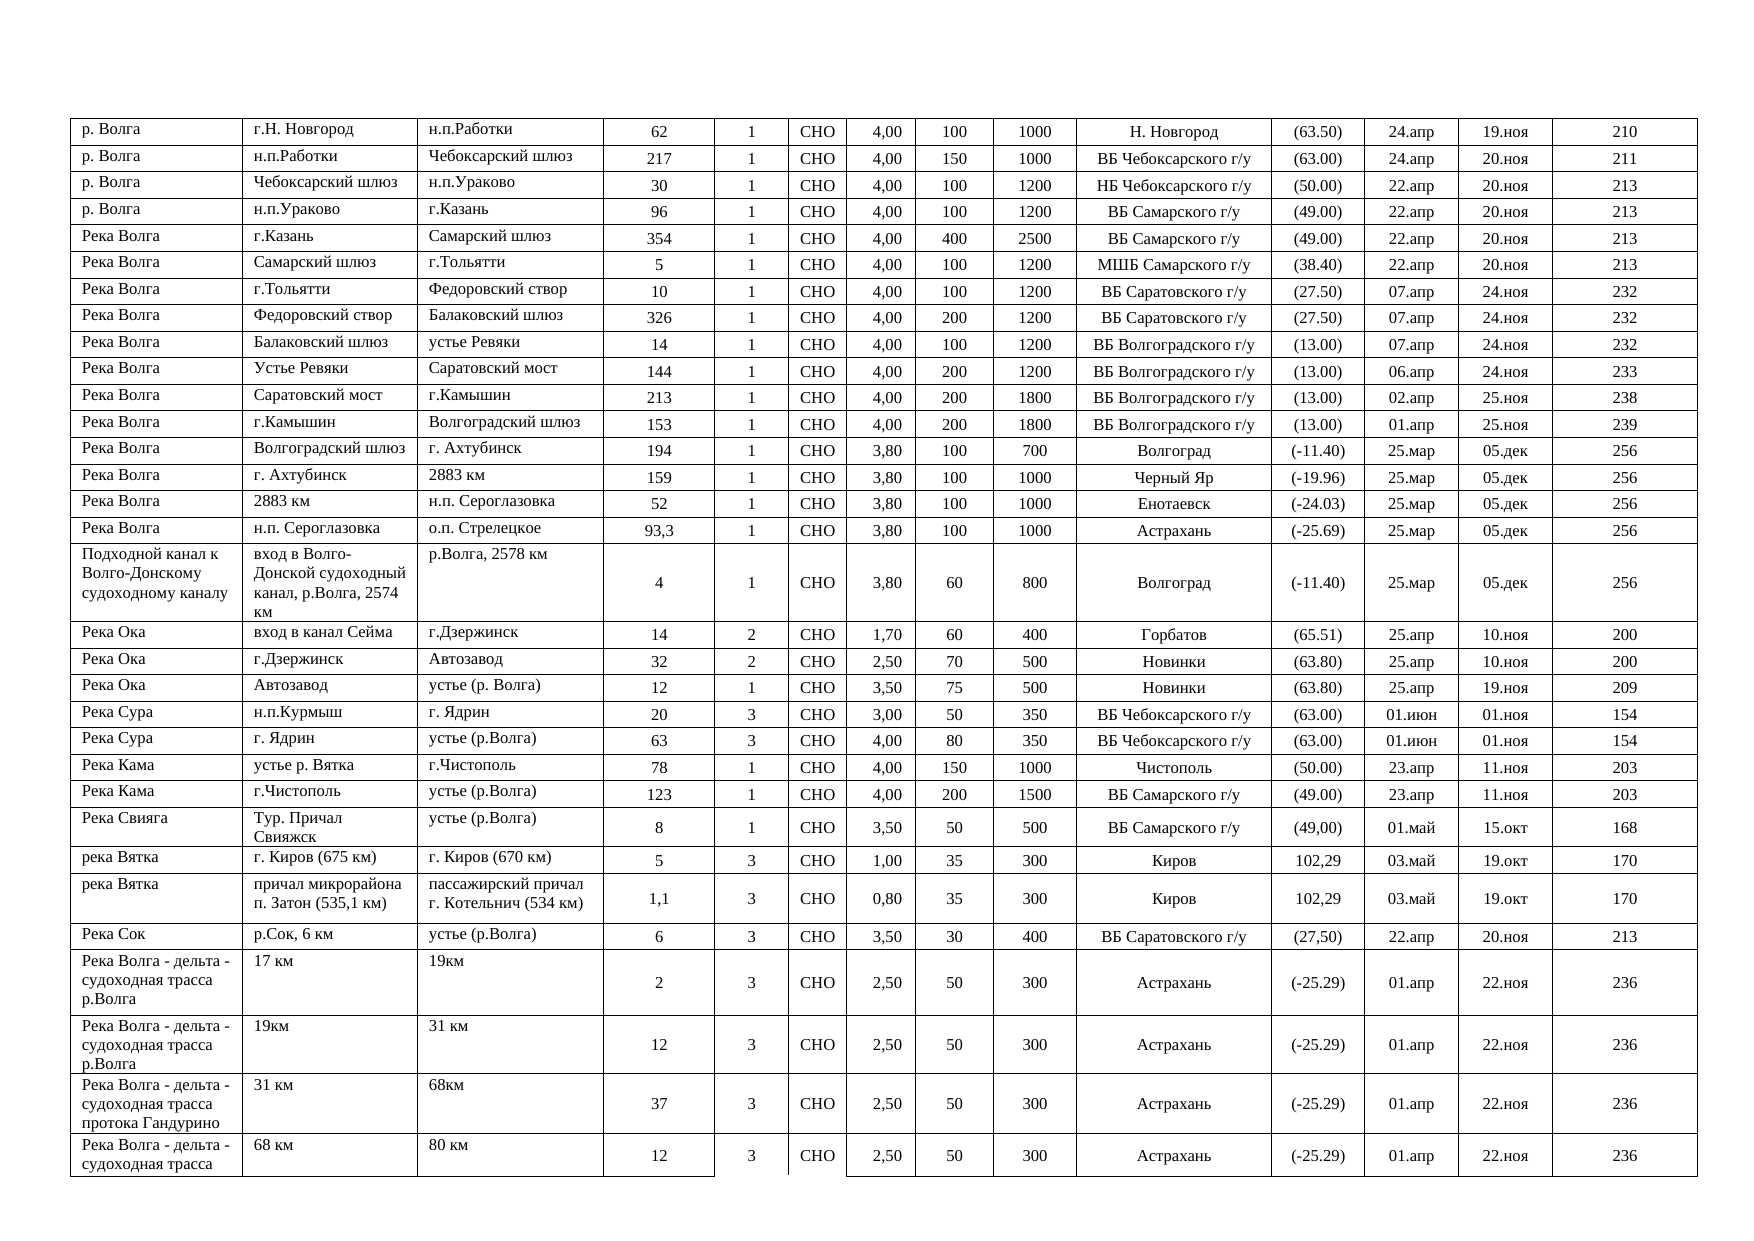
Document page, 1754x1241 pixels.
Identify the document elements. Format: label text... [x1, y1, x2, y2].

table_cell (50.00) [1272, 172, 1364, 198]
table_cell СНО [789, 1016, 846, 1073]
table_cell 3,80 [847, 491, 915, 517]
table_cell 1 [715, 781, 788, 807]
table_cell 100 [916, 172, 993, 198]
table_cell 1 [715, 252, 788, 277]
table_cell 60 [916, 622, 993, 647]
table_cell СНО [789, 199, 846, 224]
table_cell 100 [916, 252, 993, 277]
table_cell 50 [916, 1016, 993, 1073]
table_cell устье (р.Волга) [418, 808, 603, 846]
table_cell 01.июн [1365, 728, 1458, 754]
table_cell г.Тольятти [243, 279, 417, 304]
table_cell 2,50 [847, 649, 915, 674]
table_cell 01.апр [1365, 1016, 1458, 1073]
table_cell 25.апр [1365, 675, 1458, 701]
table_cell ВБ Чебоксарского г/у [1077, 702, 1271, 727]
table_cell 22.ноя [1459, 1134, 1552, 1176]
table_cell Река Волга - дельта - судоходная трасса р.Волга [71, 950, 242, 1015]
table_cell 68км [418, 1074, 603, 1133]
table_cell 3 [715, 874, 788, 923]
table_cell 102,29 [1272, 874, 1364, 923]
table_cell 20.ноя [1459, 146, 1552, 171]
table_cell 1200 [994, 199, 1076, 224]
table_cell вход в канал Сейма [243, 622, 417, 647]
table_cell г.Тольятти [418, 252, 603, 277]
table_cell н.п. Сероглазовка [418, 491, 603, 517]
table_cell 1000 [994, 491, 1076, 517]
table_cell г. Ахтубинск [418, 438, 603, 463]
table_cell 22.апр [1365, 172, 1458, 198]
table_cell 30 [916, 924, 993, 949]
table_cell 2 [715, 649, 788, 674]
table_cell 213 [1553, 924, 1697, 949]
table_cell 8 [604, 808, 714, 846]
table_cell 159 [604, 465, 714, 490]
table_cell 35 [916, 874, 993, 923]
table_cell 1800 [994, 411, 1076, 437]
table_cell (63.00) [1272, 702, 1364, 727]
table_cell н.п.Ураково [418, 172, 603, 198]
table_cell СНО [789, 675, 846, 701]
table_cell 1 [715, 199, 788, 224]
table_cell 100 [916, 332, 993, 357]
table_cell Киров [1077, 847, 1271, 873]
table_cell 500 [994, 675, 1076, 701]
table_cell р.Волга, 2578 км [418, 544, 603, 621]
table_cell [71, 1074, 242, 1133]
table_cell СНО [789, 172, 846, 198]
table_cell о.п. Стрелецкое [418, 518, 603, 543]
table_cell 200 [1553, 649, 1697, 674]
table_cell г.Камышин [243, 411, 417, 437]
table_cell 3 [715, 950, 788, 1015]
table_cell Волгоград [1077, 438, 1271, 463]
table_cell 19км [418, 950, 603, 1015]
table_cell г.Дзержинск [243, 649, 417, 674]
table_cell 01.ноя [1459, 702, 1552, 727]
table_cell 232 [1553, 332, 1697, 357]
table_cell 1 [715, 305, 788, 331]
table_cell Горбатов [1077, 622, 1271, 647]
table_cell 14 [604, 332, 714, 357]
table_cell 75 [916, 675, 993, 701]
table_cell Река Сура [71, 728, 242, 754]
table_cell 1 [715, 491, 788, 517]
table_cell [71, 1134, 242, 1176]
table_cell 80 км [418, 1134, 603, 1176]
table_cell Река Сура [71, 702, 242, 727]
table_cell г.Казань [243, 225, 417, 251]
table_cell 07.апр [1365, 332, 1458, 357]
table_cell (63.80) [1272, 649, 1364, 674]
table_cell 300 [994, 950, 1076, 1015]
table_cell 4,00 [847, 279, 915, 304]
table_cell 96 [604, 199, 714, 224]
table_cell 25.мар [1365, 491, 1458, 517]
table_cell 1200 [994, 305, 1076, 331]
table_cell 3 [715, 728, 788, 754]
table_cell 326 [604, 305, 714, 331]
table_cell 31 км [243, 1074, 417, 1133]
table_cell 4,00 [847, 172, 915, 198]
table_cell н.п.Работки [243, 146, 417, 171]
table_cell 1 [715, 358, 788, 384]
table_cell 256 [1553, 491, 1697, 517]
table_cell СНО [789, 225, 846, 251]
table_cell 3,80 [847, 465, 915, 490]
table_cell 300 [994, 1016, 1076, 1073]
table_cell Река Волга [71, 225, 242, 251]
table_cell 236 [1553, 1074, 1697, 1133]
table_cell (49.00) [1272, 781, 1364, 807]
table_cell Река Волга - дельта - судоходная трасса р.Волга [71, 1016, 242, 1073]
table_cell 3 [715, 1016, 788, 1073]
table_cell (13.00) [1272, 385, 1364, 410]
table_cell 25.апр [1365, 649, 1458, 674]
table_cell 1 [715, 225, 788, 251]
table_cell (63.00) [1272, 146, 1364, 171]
table_cell 350 [994, 728, 1076, 754]
table_cell ВБ Волгоградского г/у [1077, 385, 1271, 410]
table_cell 2500 [994, 225, 1076, 251]
table_cell 3,80 [847, 518, 915, 543]
table_cell 22.апр [1365, 924, 1458, 949]
table_cell ВБ Волгоградского г/у [1077, 332, 1271, 357]
table_cell р. Волга [71, 146, 242, 171]
table_cell 1 [715, 544, 788, 621]
table_cell 50 [916, 1074, 993, 1133]
table_cell 4,00 [847, 411, 915, 437]
table_cell ВБ Чебоксарского г/у [1077, 728, 1271, 754]
table_cell ВБ Самарского г/у [1077, 199, 1271, 224]
table_cell 232 [1553, 305, 1697, 331]
table_cell (27.50) [1272, 279, 1364, 304]
table_cell 213 [604, 385, 714, 410]
table_cell 1200 [994, 279, 1076, 304]
table_cell СНО [789, 728, 846, 754]
table_cell СНО [789, 385, 846, 410]
table_cell 4,00 [847, 119, 915, 145]
table_cell 3,50 [847, 924, 915, 949]
table_cell СНО [789, 411, 846, 437]
table_cell 2 [604, 950, 714, 1015]
table_cell 25.мар [1365, 438, 1458, 463]
table_cell устье (р. Волга) [418, 675, 603, 701]
table_cell г. Ядрин [243, 728, 417, 754]
table_cell г.Чистополь [243, 781, 417, 807]
table_cell 02.апр [1365, 385, 1458, 410]
table_cell Новинки [1077, 649, 1271, 674]
table_cell ВБ Саратовского г/у [1077, 924, 1271, 949]
table_cell 170 [1553, 847, 1697, 873]
table_cell 239 [1553, 411, 1697, 437]
table_cell 1,00 [847, 847, 915, 873]
table_cell 22.апр [1365, 225, 1458, 251]
table_cell (-11.40) [1272, 544, 1364, 621]
table_cell 19.окт [1459, 874, 1552, 923]
table_cell (50.00) [1272, 755, 1364, 780]
table_cell (63.00) [1272, 728, 1364, 754]
table_cell (-25.29) [1272, 1134, 1364, 1176]
table_cell 150 [916, 146, 993, 171]
table_cell 400 [994, 924, 1076, 949]
table_cell г. Киров (675 км) [243, 847, 417, 873]
table_cell 6 [604, 924, 714, 949]
table_cell устье (р.Волга) [418, 728, 603, 754]
table_cell 154 [1553, 728, 1697, 754]
table_cell (-25.29) [1272, 950, 1364, 1015]
table_cell Река Волга [71, 385, 242, 410]
table_cell НБ Чебоксарского г/у [1077, 172, 1271, 198]
table_cell 100 [916, 491, 993, 517]
table_cell 1 [715, 755, 788, 780]
table_cell 300 [994, 1074, 1076, 1133]
table_cell 800 [994, 544, 1076, 621]
table_cell 10 [604, 279, 714, 304]
table_cell СНО [789, 1134, 846, 1176]
table_cell 233 [1553, 358, 1697, 384]
table_cell 1,1 [604, 874, 714, 923]
table_cell 17 км [243, 950, 417, 1015]
table_cell г.Дзержинск [418, 622, 603, 647]
table_cell Самарский шлюз [418, 225, 603, 251]
table_cell Река Волга [71, 518, 242, 543]
table_cell 1000 [994, 119, 1076, 145]
table_cell Волгоград [1077, 544, 1271, 621]
table_cell (49.00) [1272, 199, 1364, 224]
table_cell 102,29 [1272, 847, 1364, 873]
table_cell 12 [604, 1016, 714, 1073]
table_cell 05.дек [1459, 491, 1552, 517]
table_cell 256 [1553, 438, 1697, 463]
table_cell 153 [604, 411, 714, 437]
table_cell (-24.03) [1272, 491, 1364, 517]
table_cell 05.дек [1459, 438, 1552, 463]
table_cell 238 [1553, 385, 1697, 410]
table_cell 300 [994, 874, 1076, 923]
table_cell 1200 [994, 252, 1076, 277]
table_cell 1 [715, 385, 788, 410]
table_cell 400 [994, 622, 1076, 647]
table_cell Астрахань [1077, 1134, 1271, 1176]
table_cell 0,80 [847, 874, 915, 923]
table_cell 500 [994, 808, 1076, 846]
table_cell 01.май [1365, 808, 1458, 846]
table_cell Федоровский створ [418, 279, 603, 304]
table_cell 22.ноя [1459, 1016, 1552, 1073]
table_cell Волгоградский шлюз [243, 438, 417, 463]
table_cell 01.июн [1365, 702, 1458, 727]
table_cell 232 [1553, 279, 1697, 304]
table_cell 25.апр [1365, 622, 1458, 647]
table_cell СНО [789, 119, 846, 145]
table_cell Река Свияга [71, 808, 242, 846]
table_cell 203 [1553, 781, 1697, 807]
table_cell устье Ревяки [418, 332, 603, 357]
table_cell Река Волга [71, 358, 242, 384]
table_cell 1000 [994, 465, 1076, 490]
table_cell 37 [604, 1074, 714, 1133]
table_cell 1 [715, 411, 788, 437]
table_cell СНО [789, 252, 846, 277]
table_cell Чистополь [1077, 755, 1271, 780]
table_cell н.п.Работки [418, 119, 603, 145]
table_cell (-19.96) [1272, 465, 1364, 490]
table_cell Река Волга [71, 279, 242, 304]
table_cell 210 [1553, 119, 1697, 145]
table_cell 4,00 [847, 305, 915, 331]
table_cell 1 [715, 518, 788, 543]
table_cell 10.ноя [1459, 649, 1552, 674]
table_cell СНО [789, 465, 846, 490]
table_cell 05.дек [1459, 518, 1552, 543]
table_cell р. Волга [71, 119, 242, 145]
table_cell 236 [1553, 1016, 1697, 1073]
table_cell 3 [715, 1134, 789, 1176]
table_cell 50 [916, 950, 993, 1015]
table_cell ВБ Волгоградского г/у [1077, 358, 1271, 384]
table_cell Подходной канал к Волго-Донскому судоходному каналу [71, 544, 242, 621]
table_cell СНО [789, 924, 846, 949]
table_cell 100 [916, 465, 993, 490]
table_cell 24.ноя [1459, 305, 1552, 331]
table_cell 4,00 [847, 146, 915, 171]
table_cell Черный Яр [1077, 465, 1271, 490]
table_cell 78 [604, 755, 714, 780]
table_cell 25.мар [1365, 465, 1458, 490]
table_cell 32 [604, 649, 714, 674]
table_cell 52 [604, 491, 714, 517]
table_cell СНО [789, 438, 846, 463]
table_cell (63.50) [1272, 119, 1364, 145]
table_cell 1000 [994, 518, 1076, 543]
table_cell 100 [916, 438, 993, 463]
table_cell 20.ноя [1459, 172, 1552, 198]
table_cell СНО [789, 755, 846, 780]
table_cell Саратовский мост [243, 385, 417, 410]
table_cell 50 [916, 808, 993, 846]
table_cell 80 [916, 728, 993, 754]
table_cell Новинки [1077, 675, 1271, 701]
table_cell СНО [789, 649, 846, 674]
table_cell 1200 [994, 332, 1076, 357]
table_cell г.Казань [418, 199, 603, 224]
table_cell 200 [916, 305, 993, 331]
table_cell пассажирский причал г. Котельнич (534 км) [418, 874, 603, 923]
table_cell 11.ноя [1459, 781, 1552, 807]
table_cell г. Ахтубинск [243, 465, 417, 490]
table_cell 236 [1553, 1134, 1697, 1176]
table_cell г.Камышин [418, 385, 603, 410]
table_cell н.п.Ураково [243, 199, 417, 224]
table_cell 200 [1553, 622, 1697, 647]
table_cell Волгоградский шлюз [418, 411, 603, 437]
table_cell 25.мар [1365, 544, 1458, 621]
table_cell 2,50 [847, 1134, 915, 1176]
table_cell н.п.Курмыш [243, 702, 417, 727]
table_cell СНО [789, 847, 846, 873]
table_cell 100 [916, 119, 993, 145]
table_cell Астрахань [1077, 950, 1271, 1015]
table_cell 168 [1553, 808, 1697, 846]
table_cell г.Чистополь [418, 755, 603, 780]
table_cell 15.окт [1459, 808, 1552, 846]
table_cell 170 [1553, 874, 1697, 923]
table_cell 1200 [994, 172, 1076, 198]
table_cell река Вятка [71, 874, 242, 923]
table_cell 213 [1553, 225, 1697, 251]
table_cell Н. Новгород [1077, 119, 1271, 145]
table_cell 25.мар [1365, 518, 1458, 543]
table_cell Река Волга [71, 332, 242, 357]
table_cell 24.апр [1365, 146, 1458, 171]
table_cell ВБ Самарского г/у [1077, 808, 1271, 846]
table_cell н.п. Сероглазовка [243, 518, 417, 543]
table_cell 3 [715, 702, 788, 727]
table_cell 1,70 [847, 622, 915, 647]
table_cell 60 [916, 544, 993, 621]
table_cell 3,50 [847, 808, 915, 846]
table_cell 19км [243, 1016, 417, 1073]
table_cell 07.апр [1365, 305, 1458, 331]
table_cell 1500 [994, 781, 1076, 807]
table_cell 22.апр [1365, 199, 1458, 224]
table_cell 50 [916, 1134, 993, 1176]
table_cell 1200 [994, 358, 1076, 384]
table_cell 22.ноя [1459, 950, 1552, 1015]
table_cell 62 [604, 119, 714, 145]
table_cell (13.00) [1272, 358, 1364, 384]
table_cell устье (р.Волга) [418, 781, 603, 807]
table_cell 236 [1553, 950, 1697, 1015]
table_cell 213 [1553, 199, 1697, 224]
table_cell 12 [604, 675, 714, 701]
table_cell (-11.40) [1272, 438, 1364, 463]
table_cell ВБ Самарского г/у [1077, 225, 1271, 251]
table_cell 200 [916, 781, 993, 807]
table_cell 03.май [1365, 874, 1458, 923]
table_cell СНО [789, 358, 846, 384]
table_cell СНО [789, 305, 846, 331]
table_cell (63.80) [1272, 675, 1364, 701]
table_cell 2 [715, 622, 788, 647]
table_cell (49,00) [1272, 808, 1364, 846]
table_cell 256 [1553, 544, 1697, 621]
table_cell 1 [715, 675, 788, 701]
table_cell 213 [1553, 172, 1697, 198]
table_cell 2883 км [418, 465, 603, 490]
table_cell р. Волга [71, 199, 242, 224]
table_cell 194 [604, 438, 714, 463]
table_cell г. Киров (670 км) [418, 847, 603, 873]
table_cell ВБ Волгоградского г/у [1077, 411, 1271, 437]
table_cell Балаковский шлюз [243, 332, 417, 357]
table_cell 1 [715, 279, 788, 304]
table_cell 10.ноя [1459, 622, 1552, 647]
table_cell 144 [604, 358, 714, 384]
table_cell Река Кама [71, 755, 242, 780]
table_cell 4 [604, 544, 714, 621]
table_cell 354 [604, 225, 714, 251]
table_cell Автозавод [243, 675, 417, 701]
table_cell р.Сок, 6 км [243, 924, 417, 949]
table_cell СНО [789, 279, 846, 304]
table_cell 154 [1553, 702, 1697, 727]
table_cell 4,00 [847, 358, 915, 384]
table_cell Река Волга [71, 491, 242, 517]
table_cell 4,00 [847, 199, 915, 224]
table_cell устье (р.Волга) [418, 924, 603, 949]
table_cell 3,80 [847, 438, 915, 463]
table_cell СНО [789, 781, 846, 807]
table_cell (13.00) [1272, 411, 1364, 437]
table_cell Река Ока [71, 649, 242, 674]
table_cell СНО [789, 491, 846, 517]
table_cell СНО [789, 518, 846, 543]
table_cell Саратовский мост [418, 358, 603, 384]
table_cell 3,80 [847, 544, 915, 621]
table_cell 123 [604, 781, 714, 807]
table_cell 4,00 [847, 781, 915, 807]
table_cell 19.ноя [1459, 119, 1552, 145]
table_cell Самарский шлюз [243, 252, 417, 277]
table_cell 4,00 [847, 385, 915, 410]
table_cell 100 [916, 199, 993, 224]
table_cell 4,00 [847, 755, 915, 780]
table_cell 20.ноя [1459, 225, 1552, 251]
table_cell 68 км [243, 1134, 417, 1176]
table_cell 1 [715, 172, 788, 198]
table_cell Река Волга [71, 411, 242, 437]
table_cell 2883 км [243, 491, 417, 517]
table_cell Устье Ревяки [243, 358, 417, 384]
table_cell Автозавод [418, 649, 603, 674]
table_cell 3 [715, 847, 788, 873]
table_cell 100 [916, 279, 993, 304]
table_cell Река Ока [71, 675, 242, 701]
table_cell ВБ Самарского г/у [1077, 781, 1271, 807]
table_cell 5 [604, 847, 714, 873]
table_cell Тур. Причал Свияжск [243, 808, 417, 846]
table_cell 1000 [994, 755, 1076, 780]
table_cell 4,00 [847, 332, 915, 357]
table_cell 01.апр [1365, 950, 1458, 1015]
table_cell причал микрорайона п. Затон (535,1 км) [243, 874, 417, 923]
table_cell (13.00) [1272, 332, 1364, 357]
table_cell 01.апр [1365, 411, 1458, 437]
table_cell 256 [1553, 465, 1697, 490]
table_cell 2,50 [847, 1016, 915, 1073]
table_cell 20.ноя [1459, 199, 1552, 224]
table_cell 03.май [1365, 847, 1458, 873]
table_cell 4,00 [847, 225, 915, 251]
table_cell 01.апр [1365, 1074, 1458, 1133]
table_cell СНО [789, 622, 846, 647]
table_cell г.Н. Новгород [243, 119, 417, 145]
table_cell 06.апр [1365, 358, 1458, 384]
table_cell 11.ноя [1459, 755, 1552, 780]
table_cell 200 [916, 385, 993, 410]
table_cell 2,50 [847, 950, 915, 1015]
table_cell Астрахань [1077, 1016, 1271, 1073]
table_cell 01.ноя [1459, 728, 1552, 754]
table_cell 1 [715, 146, 788, 171]
table_cell р. Волга [71, 172, 242, 198]
table_cell Астрахань [1077, 1074, 1271, 1133]
table_cell 22.ноя [1459, 1074, 1552, 1133]
table_cell (-25.29) [1272, 1074, 1364, 1133]
table_cell Астрахань [1077, 518, 1271, 543]
table_cell 20.ноя [1459, 924, 1552, 949]
table_cell 500 [994, 649, 1076, 674]
table_cell 4,00 [847, 728, 915, 754]
table_cell 24.ноя [1459, 279, 1552, 304]
table_cell 1 [715, 332, 788, 357]
table_cell 24.ноя [1459, 358, 1552, 384]
table_cell 25.ноя [1459, 411, 1552, 437]
table_cell 217 [604, 146, 714, 171]
table_cell СНО [789, 808, 846, 846]
table_cell 1 [715, 808, 788, 846]
table_cell 23.апр [1365, 781, 1458, 807]
table_cell (49.00) [1272, 225, 1364, 251]
table_cell устье р. Вятка [243, 755, 417, 780]
table_cell (38.40) [1272, 252, 1364, 277]
table_cell 700 [994, 438, 1076, 463]
table_cell 200 [916, 358, 993, 384]
table_cell 203 [1553, 755, 1697, 780]
table_cell 14 [604, 622, 714, 647]
table_cell вход в Волго-Донской судоходный канал, р.Волга, 2574 км [243, 544, 417, 621]
table_cell 2,50 [847, 1074, 915, 1133]
table_cell 22.апр [1365, 252, 1458, 277]
table_cell МШБ Самарского г/у [1077, 252, 1271, 277]
table_cell 24.апр [1365, 119, 1458, 145]
table_cell (-25.29) [1272, 1016, 1364, 1073]
table_cell (27.50) [1272, 305, 1364, 331]
table_cell 1 [715, 119, 788, 145]
table_cell Енотаевск [1077, 491, 1271, 517]
table_cell 23.апр [1365, 755, 1458, 780]
table_cell 300 [994, 1134, 1076, 1176]
table_cell Чебоксарский шлюз [418, 146, 603, 171]
table_cell (-25.69) [1272, 518, 1364, 543]
table_cell 211 [1553, 146, 1697, 171]
table_cell 213 [1553, 252, 1697, 277]
table_cell Река Сок [71, 924, 242, 949]
table_cell 400 [916, 225, 993, 251]
table_cell 350 [994, 702, 1076, 727]
table_cell 12 [604, 1134, 714, 1176]
table_cell 25.ноя [1459, 385, 1552, 410]
table_cell СНО [789, 702, 846, 727]
table_cell 35 [916, 847, 993, 873]
table_cell 3,50 [847, 675, 915, 701]
table_cell СНО [789, 332, 846, 357]
table_cell Чебоксарский шлюз [243, 172, 417, 198]
table_cell 05.дек [1459, 544, 1552, 621]
table_cell 31 км [418, 1016, 603, 1073]
table_cell СНО [789, 874, 846, 923]
table_cell ВБ Саратовского г/у [1077, 279, 1271, 304]
table_cell 150 [916, 755, 993, 780]
table_cell 100 [916, 518, 993, 543]
table_cell 200 [916, 411, 993, 437]
table_cell 1000 [994, 146, 1076, 171]
table_cell 01.апр [1365, 1134, 1458, 1176]
table_cell г. Ядрин [418, 702, 603, 727]
table_cell 05.дек [1459, 465, 1552, 490]
table_cell 3 [715, 924, 788, 949]
table_cell 07.апр [1365, 279, 1458, 304]
table_cell СНО [789, 950, 846, 1015]
table_cell Река Волга [71, 438, 242, 463]
table_cell Федоровский створ [243, 305, 417, 331]
table_cell 24.ноя [1459, 332, 1552, 357]
table_cell Балаковский шлюз [418, 305, 603, 331]
table_cell 20.ноя [1459, 252, 1552, 277]
table_cell Река Волга [71, 252, 242, 277]
table_cell СНО [789, 146, 846, 171]
table_cell 300 [994, 847, 1076, 873]
table_cell Киров [1077, 874, 1271, 923]
table_cell Река Ока [71, 622, 242, 647]
table_cell 70 [916, 649, 993, 674]
table_cell 30 [604, 172, 714, 198]
table_cell Река Кама [71, 781, 242, 807]
table_cell 3,00 [847, 702, 915, 727]
table_cell 209 [1553, 675, 1697, 701]
table_cell 3 [715, 1074, 788, 1133]
table_cell 1 [715, 465, 788, 490]
table_cell СНО [789, 544, 846, 621]
table_cell 20 [604, 702, 714, 727]
table_cell 63 [604, 728, 714, 754]
table_cell 93,3 [604, 518, 714, 543]
table_cell 19.ноя [1459, 675, 1552, 701]
table_cell 1800 [994, 385, 1076, 410]
table_cell (65.51) [1272, 622, 1364, 647]
table_cell 256 [1553, 518, 1697, 543]
table_cell 1 [715, 438, 788, 463]
table_cell 5 [604, 252, 714, 277]
table_cell ВБ Саратовского г/у [1077, 305, 1271, 331]
table_cell ВБ Чебоксарского г/у [1077, 146, 1271, 171]
table_cell (27,50) [1272, 924, 1364, 949]
table_cell Река Волга [71, 305, 242, 331]
table_cell СНО [789, 1074, 846, 1133]
table_cell 19.окт [1459, 847, 1552, 873]
table_cell 50 [916, 702, 993, 727]
table_cell Река Волга [71, 465, 242, 490]
table_cell река Вятка [71, 847, 242, 873]
table_cell 4,00 [847, 252, 915, 277]
